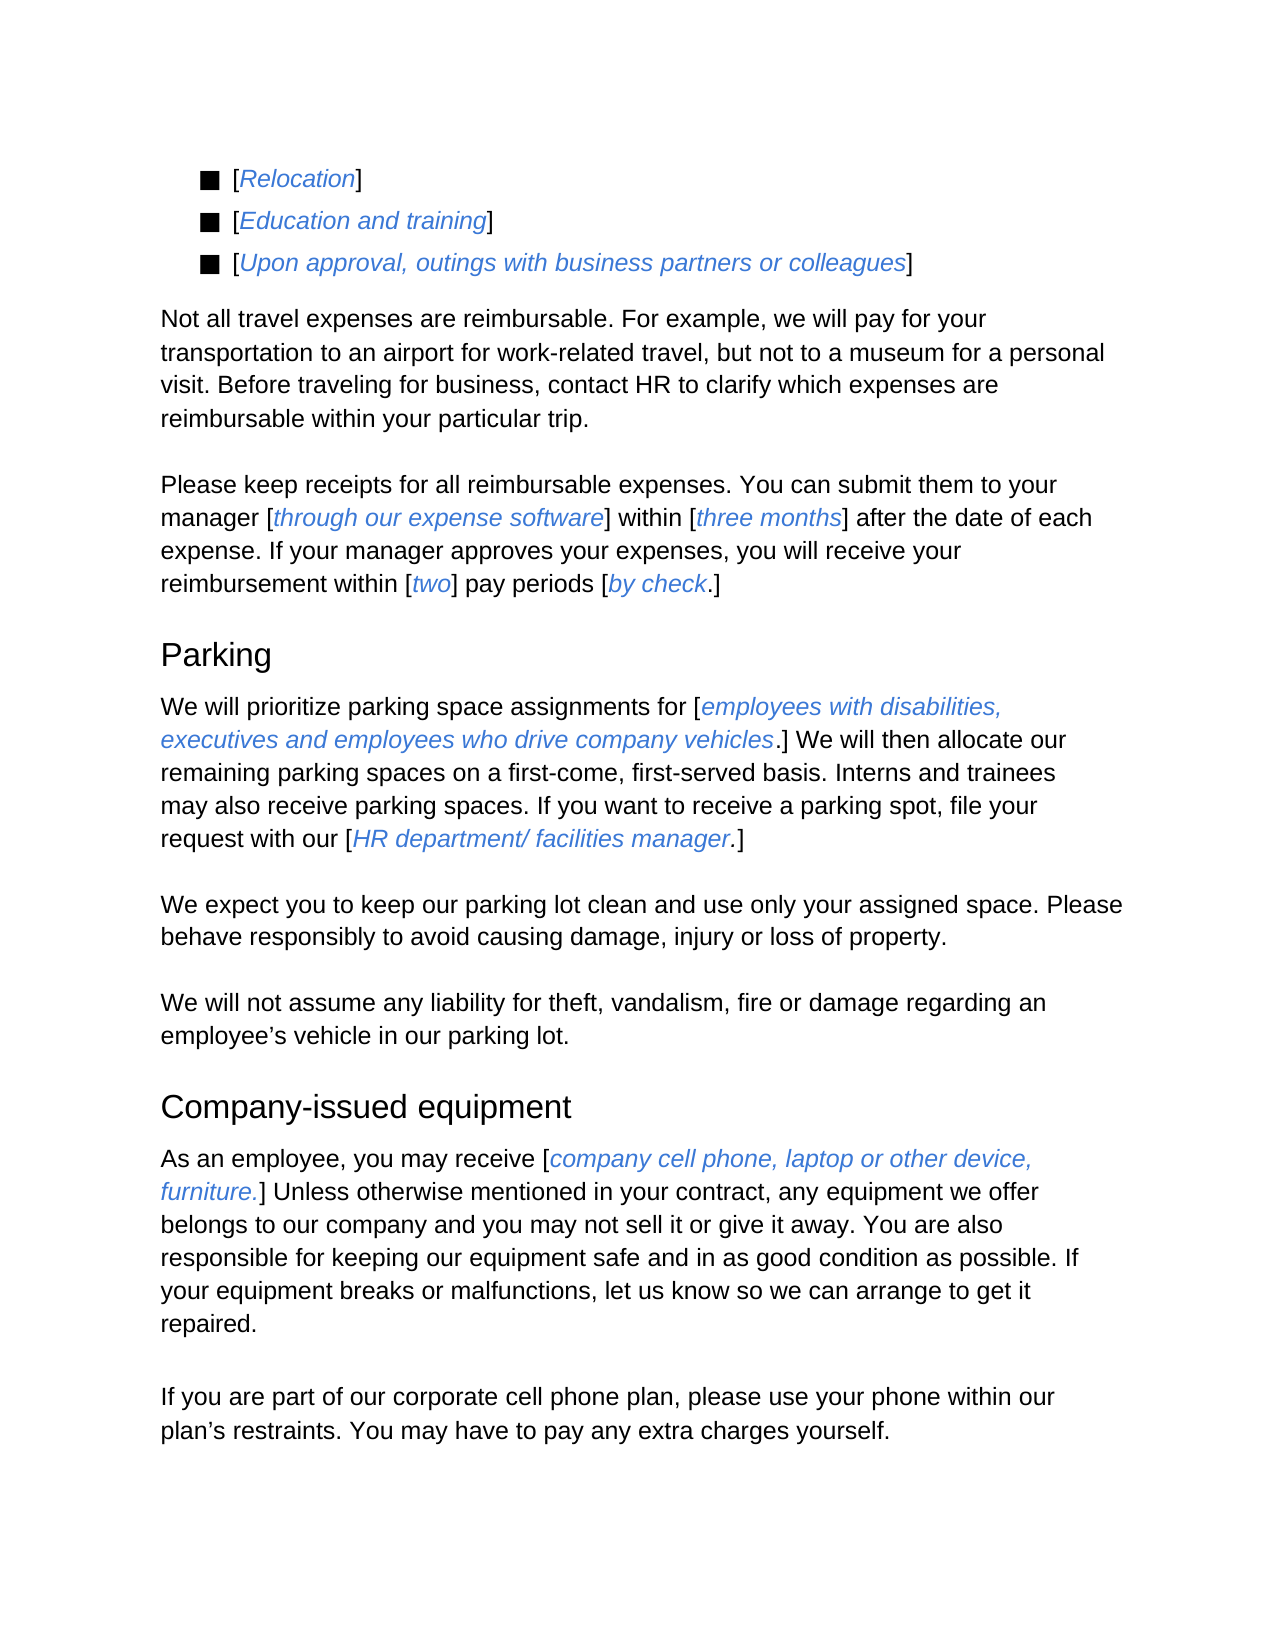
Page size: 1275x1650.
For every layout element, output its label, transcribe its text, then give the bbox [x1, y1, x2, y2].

list [Upon approval, outings with business partners or colleagues] [198, 237, 1129, 280]
text We expect you to keep our parking lot clean and use only your assigned space. Please behave responsibly to avoid causing damage, injury or loss of property. [160, 890, 1129, 951]
text We will not assume any liability for theft, vandalism, fire or damage regarding an employee’s vehicle in our parking lot. [160, 988, 1129, 1050]
list [Education and training] [198, 196, 1129, 237]
text If you are part of our corporate cell phone plan, please use your phone within our plan’s restraints. You may have to pay any extra charges yourself. [160, 1382, 1093, 1444]
subtitle Parking [160, 635, 1129, 673]
text As an employee, you may receive [company cell phone, laptop or other device, furniture.] Unless otherwise mentioned in your contract, any equipment we offer belongs to our company and you may not sell it or give it away. You are also responsible for keeping our equipment safe and in as good condition as possible. If your equipment breaks or malfunctions, let us know so we can arrange to get it repaired. [160, 1144, 1093, 1338]
text Please keep receipts for all reimbursable expenses. You can submit them to your manager [through our expense software] within [three months] after the date of each expense. If your manager approves your expenses, you will receive your reimbursement within [two] pay periods [by check.] [160, 470, 1093, 598]
list [Relocation] [198, 153, 1129, 196]
subtitle Company-issued equipment [160, 1087, 1129, 1125]
text We will prioritize parking space assignments for [employees with disabilities, executives and employees who drive company vehicles.] We will then allocate our remaining parking spaces on a first-come, first-served basis. Interns and trainees may also receive parking spaces. If you want to receive a parking spot, file your request with our [HR department/ facilities manager.] [160, 692, 1108, 852]
text Not all travel expenses are reimbursable. For example, we will pay for your transportation to an airport for work-related travel, but not to a museum for a personal visit. Before traveling for business, contact HR to clarify which expenses are reimbursable within your particular trip. [160, 304, 1129, 432]
